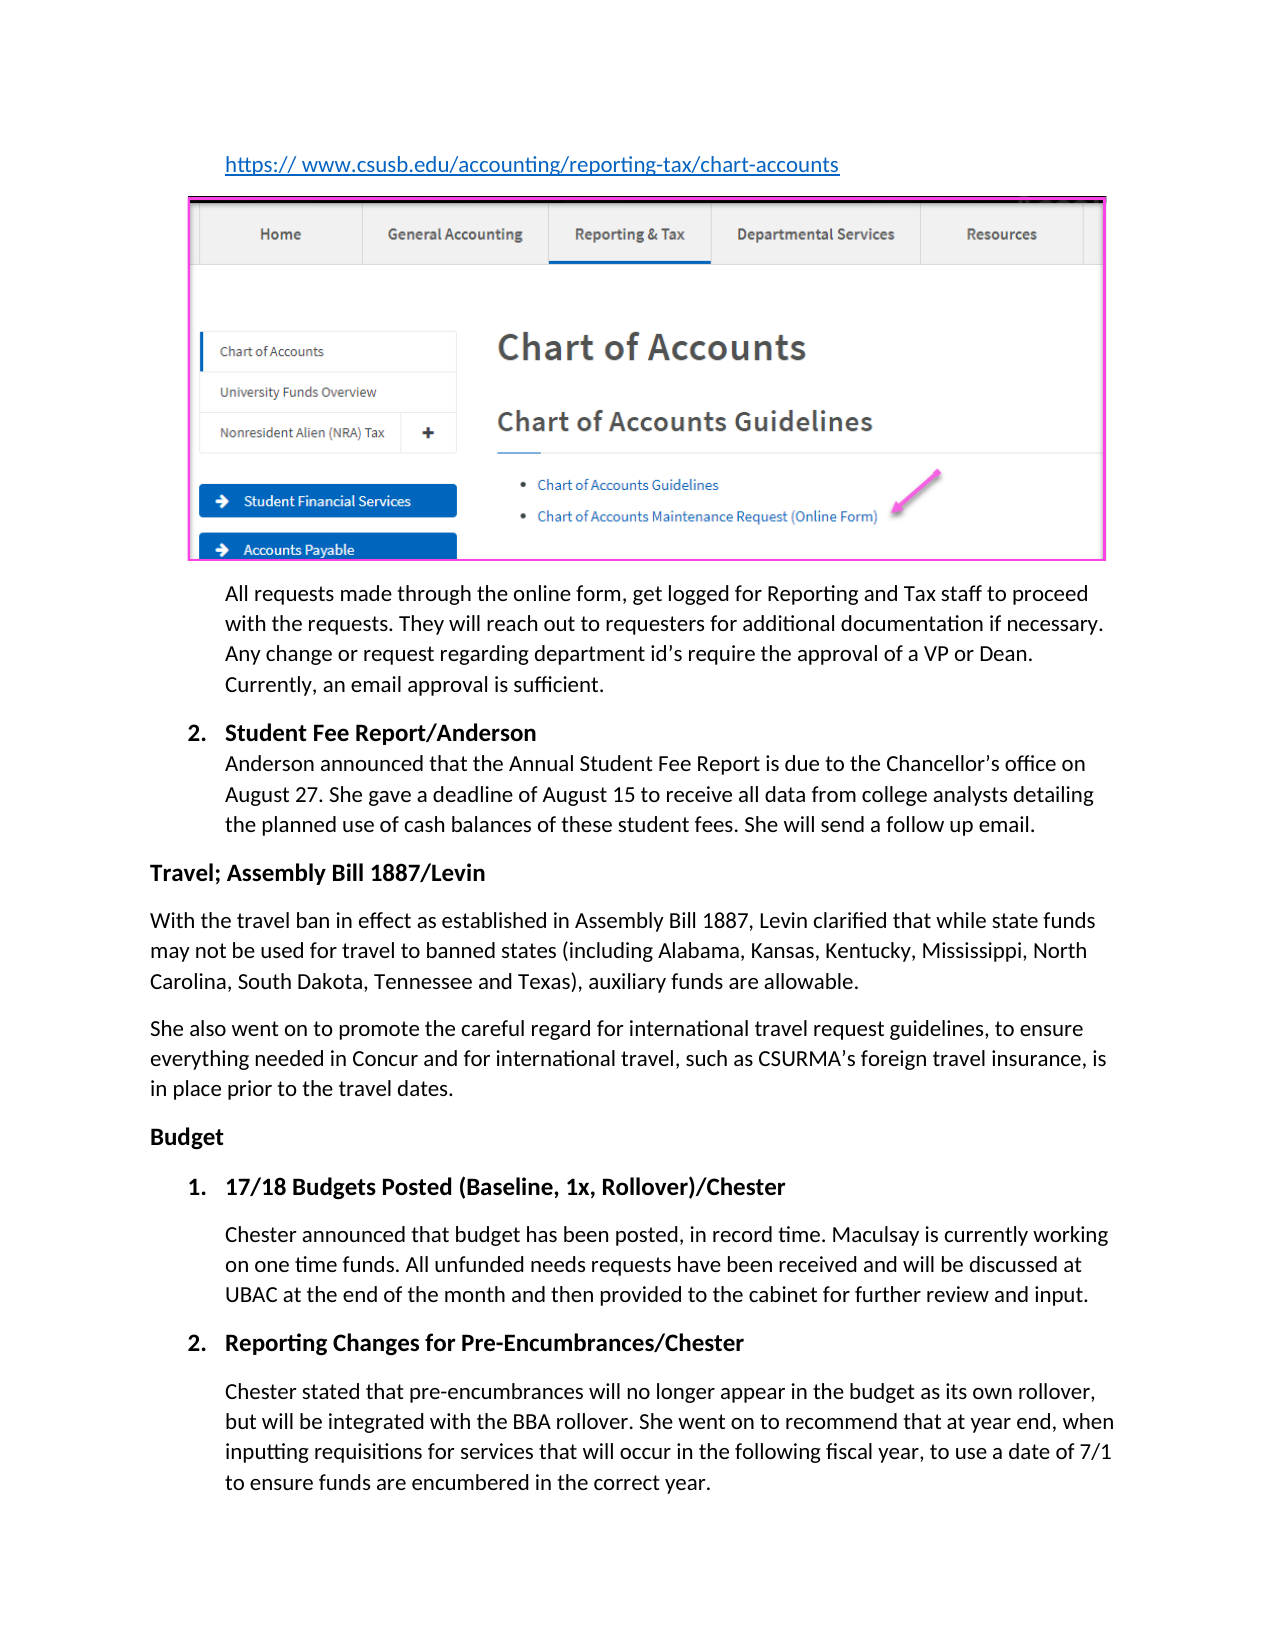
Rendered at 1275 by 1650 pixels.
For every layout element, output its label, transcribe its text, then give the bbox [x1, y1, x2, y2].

list Student Fee Report/Anderson [187, 717, 1125, 747]
text With the travel ban in effect as established in Assembly Bill 1887, Levin clarified that while state funds may not be used for travel to banned states (including Alabama, Kansas, Kentucky, Mississippi, North Carolina, South Dakota, Tennessee and Texas), auxiliary funds are allowable. [150, 906, 1125, 995]
text Chester announced that budget has been posted, in record time. Maculsay is currently working on one time funds. All unfunded needs requests have been received and will be discussed at UBAC at the end of the month and then provided to the cabinet for further review and input. [225, 1220, 1125, 1309]
text https:// www.csusb.edu/accounting/reporting-tax/chart-accounts [187, 150, 1125, 178]
text Chester stated that pre-encumbrances will no longer appear in the budget as its own rollover, but will be integrated with the BBA rollover. She went on to recommend that at year end, when inputting requisitions for services that will occur in the following fiscal year, to use a date of 7/1 to ensure funds are encumbered in the correct year. [225, 1377, 1125, 1496]
text She also went on to promote the careful regard for international travel request guidelines, to ensure everything needed in Concur and for international travel, such as CSURMA’s foreign travel insurance, is in place prior to the travel dates. [150, 1014, 1125, 1102]
text Travel; Assembly Bill 1887/Levin [150, 857, 1125, 887]
list 17/18 Budgets Posted (Baseline, 1x, Rollover)/Chester [187, 1171, 1125, 1201]
list Reporting Changes for Pre-Encumbrances/Chester [187, 1327, 1125, 1358]
text Budget [150, 1121, 1125, 1152]
list Anderson announced that the Annual Student Fee Report is due to the Chancellor’s office on August 27. She gave a deadline of August 15 to receive all data from college analysts detailing the planned use of cash balances of these student fees. She will send a follow up email. [225, 749, 1125, 838]
picture [187, 196, 1107, 561]
text All requests made through the online form, get logged for Reporting and Tax staff to proceed with the requests. They will reach out to requesters for additional documentation if necessary. Any change or request regarding department id’s require the approval of a VP or Dean. Currently, an email approval is sufficient. [225, 579, 1125, 698]
